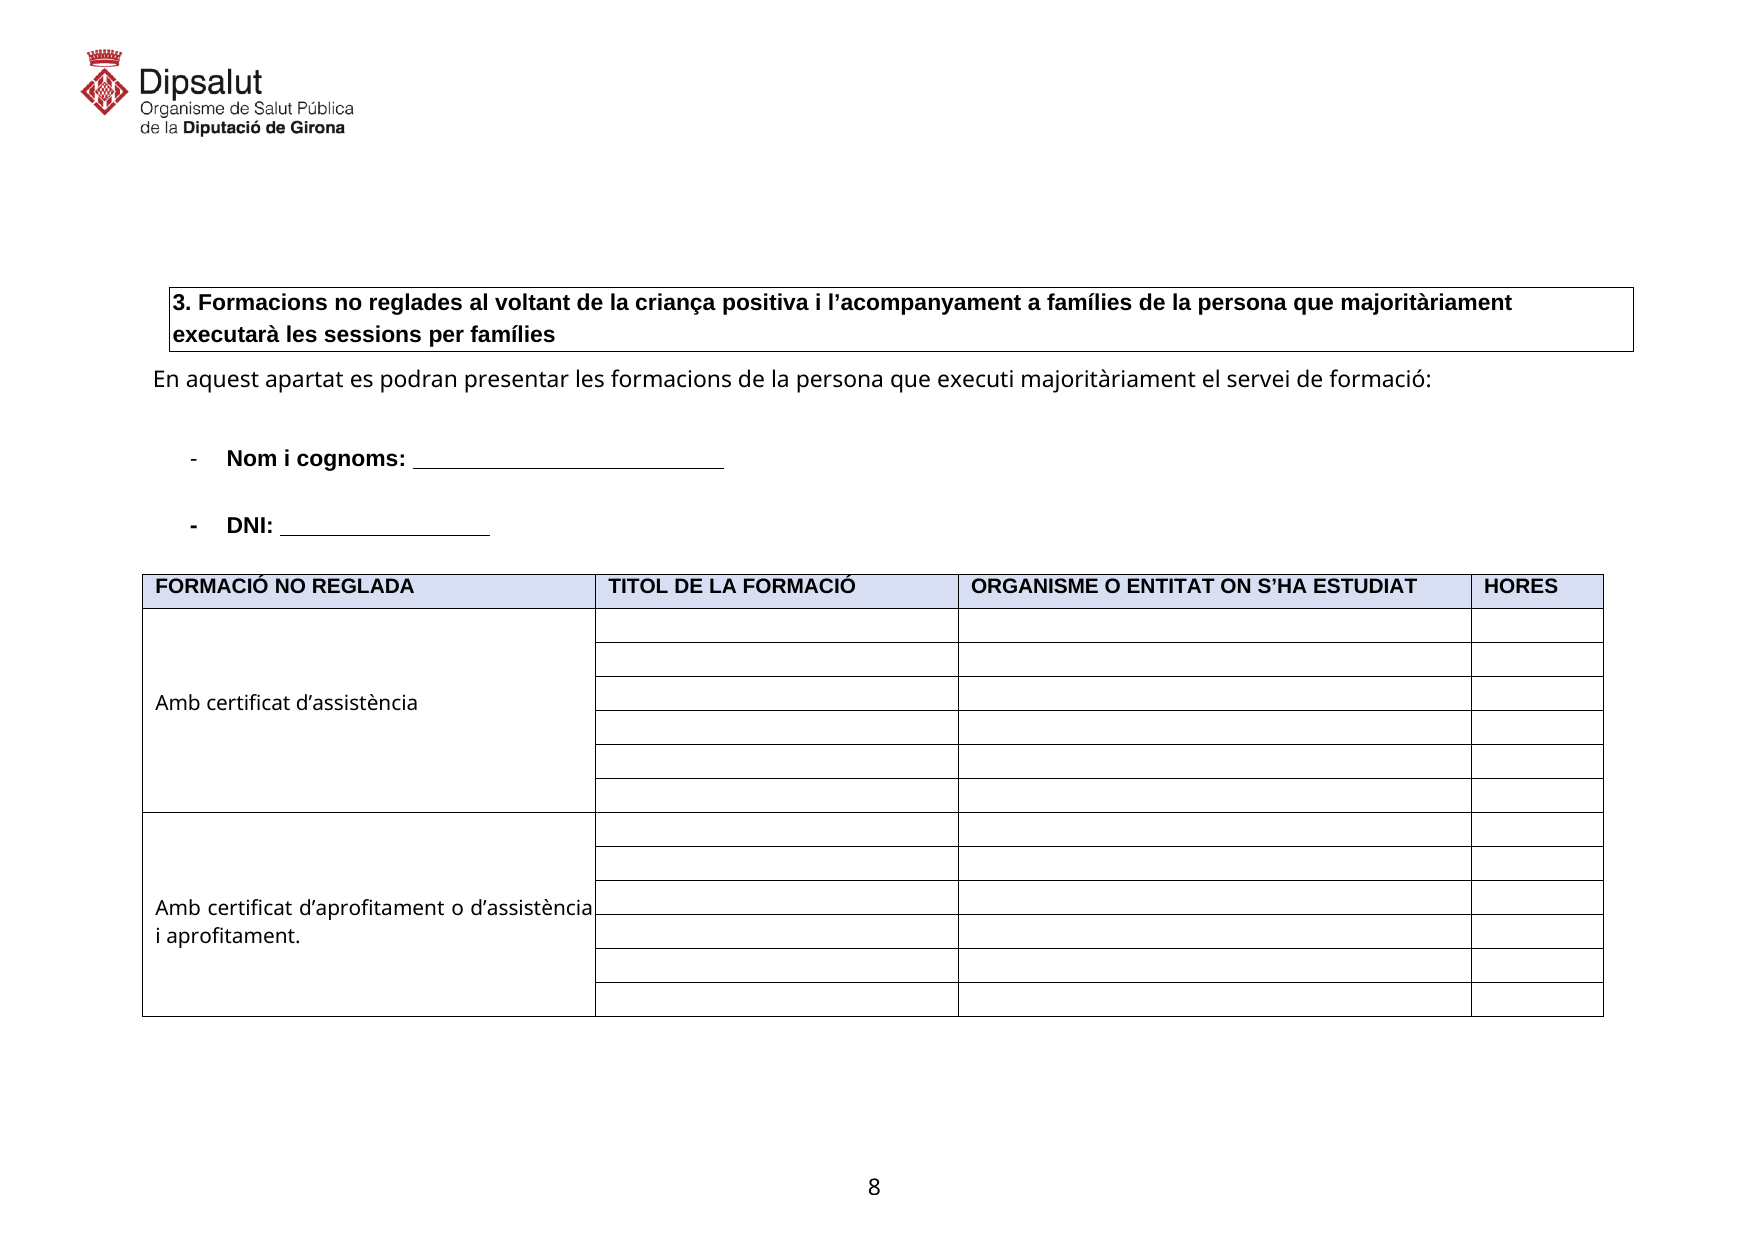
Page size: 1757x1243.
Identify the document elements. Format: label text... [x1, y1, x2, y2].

table_cell [1472, 677, 1603, 710]
table_cell [1472, 813, 1603, 846]
picture [80, 48, 354, 137]
table_header FORMACIÓ NO REGLADA [143, 575, 595, 608]
table_cell [596, 609, 958, 642]
text En aquest apartat es podran presentar les formacions de la persona que executi majoritàriament el servei de formació: [153, 363, 1633, 395]
table_cell [959, 711, 1471, 744]
table_cell [959, 915, 1471, 948]
table_cell [1472, 779, 1603, 812]
subtitle Nom i cognoms: [190, 442, 1633, 473]
table_cell [959, 677, 1471, 710]
table_cell [1472, 881, 1603, 913]
table_cell [596, 745, 958, 778]
table_header HORES [1472, 575, 1603, 608]
table_cell [1472, 847, 1603, 879]
table_cell [959, 609, 1471, 642]
table_cell [959, 949, 1471, 982]
table_cell [596, 847, 958, 879]
table_header TITOL DE LA FORMACIÓ [596, 575, 958, 608]
table_cell [1472, 711, 1603, 744]
table_cell [959, 983, 1471, 1016]
table_cell [596, 949, 958, 982]
list DNI: [190, 509, 1633, 541]
table_header ORGANISME O ENTITAT ON S’HA ESTUDIAT [959, 575, 1471, 608]
table_cell [596, 677, 958, 710]
table_cell Amb certificat d’aprofitament o d’assistència i aprofitament. [143, 813, 595, 1016]
table_cell Amb certificat d’assistència [143, 609, 595, 812]
table_cell [596, 813, 958, 846]
table_cell [596, 915, 958, 948]
table_cell [959, 643, 1471, 676]
table_cell [1472, 915, 1603, 948]
table_cell [596, 881, 958, 913]
table_cell [596, 711, 958, 744]
table_cell [1472, 983, 1603, 1016]
table_cell [1472, 745, 1603, 778]
table_cell [596, 779, 958, 812]
table_cell [1472, 643, 1603, 676]
table_cell [1472, 949, 1603, 982]
table_cell [1472, 609, 1603, 642]
table_cell [596, 643, 958, 676]
table_cell [596, 983, 958, 1016]
table_cell [959, 813, 1471, 846]
table_cell [959, 779, 1471, 812]
table_cell [959, 847, 1471, 879]
table_cell [959, 881, 1471, 913]
table_cell [959, 745, 1471, 778]
